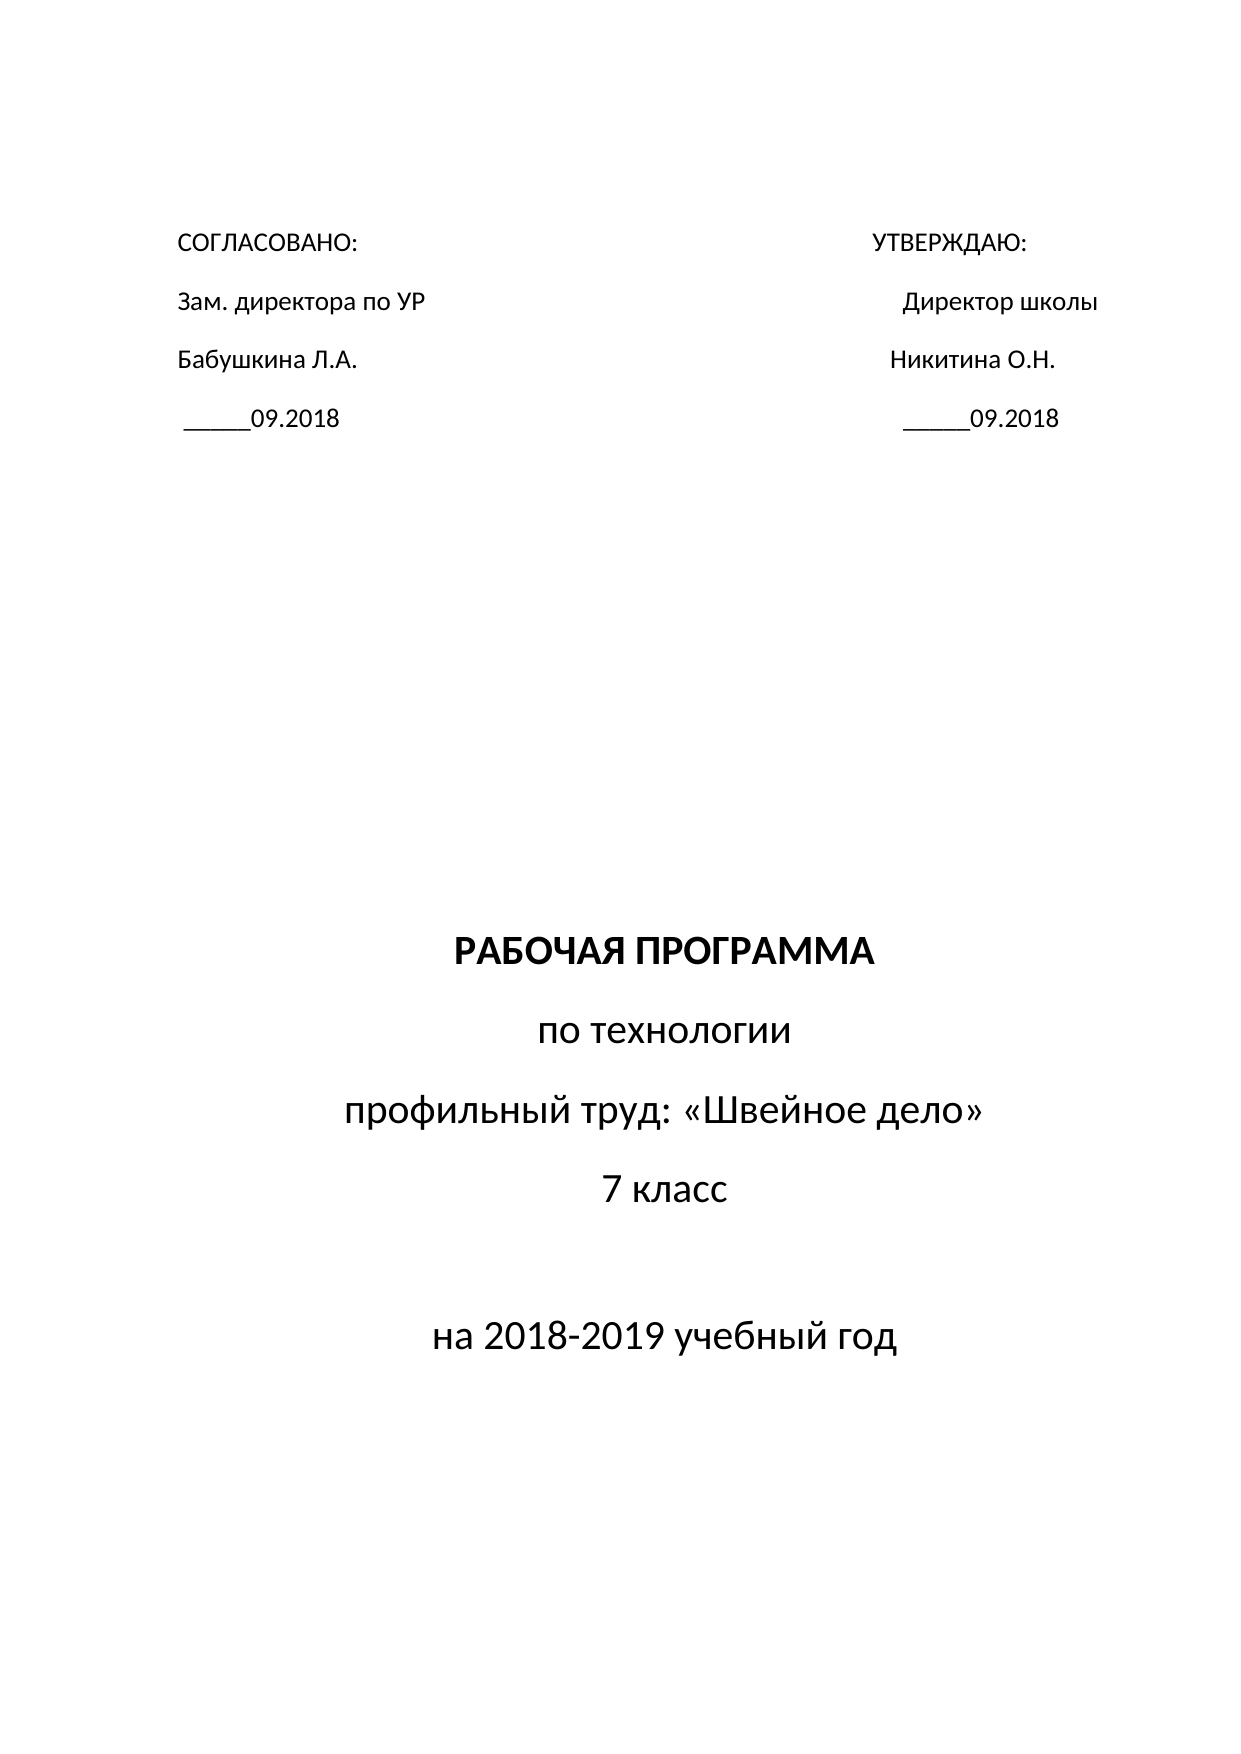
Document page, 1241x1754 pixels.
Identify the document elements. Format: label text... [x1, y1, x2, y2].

text СОГЛАСОВАНО: УТВЕРЖДАЮ: [177, 225, 1152, 258]
text по технологии [177, 1003, 1152, 1054]
text на 2018-2019 учебный год [177, 1309, 1152, 1360]
text РАБОЧАЯ ПРОГРАММА [177, 924, 1152, 975]
text Бабушкина Л.А. Никитина О.Н. [177, 342, 1152, 376]
text профильный труд: «Швейное дело» [177, 1083, 1152, 1134]
text _____09.2018 _____09.2018 [177, 401, 1152, 434]
text Зам. директора по УР Директор школы [177, 284, 1152, 317]
text 7 класс [177, 1162, 1152, 1213]
